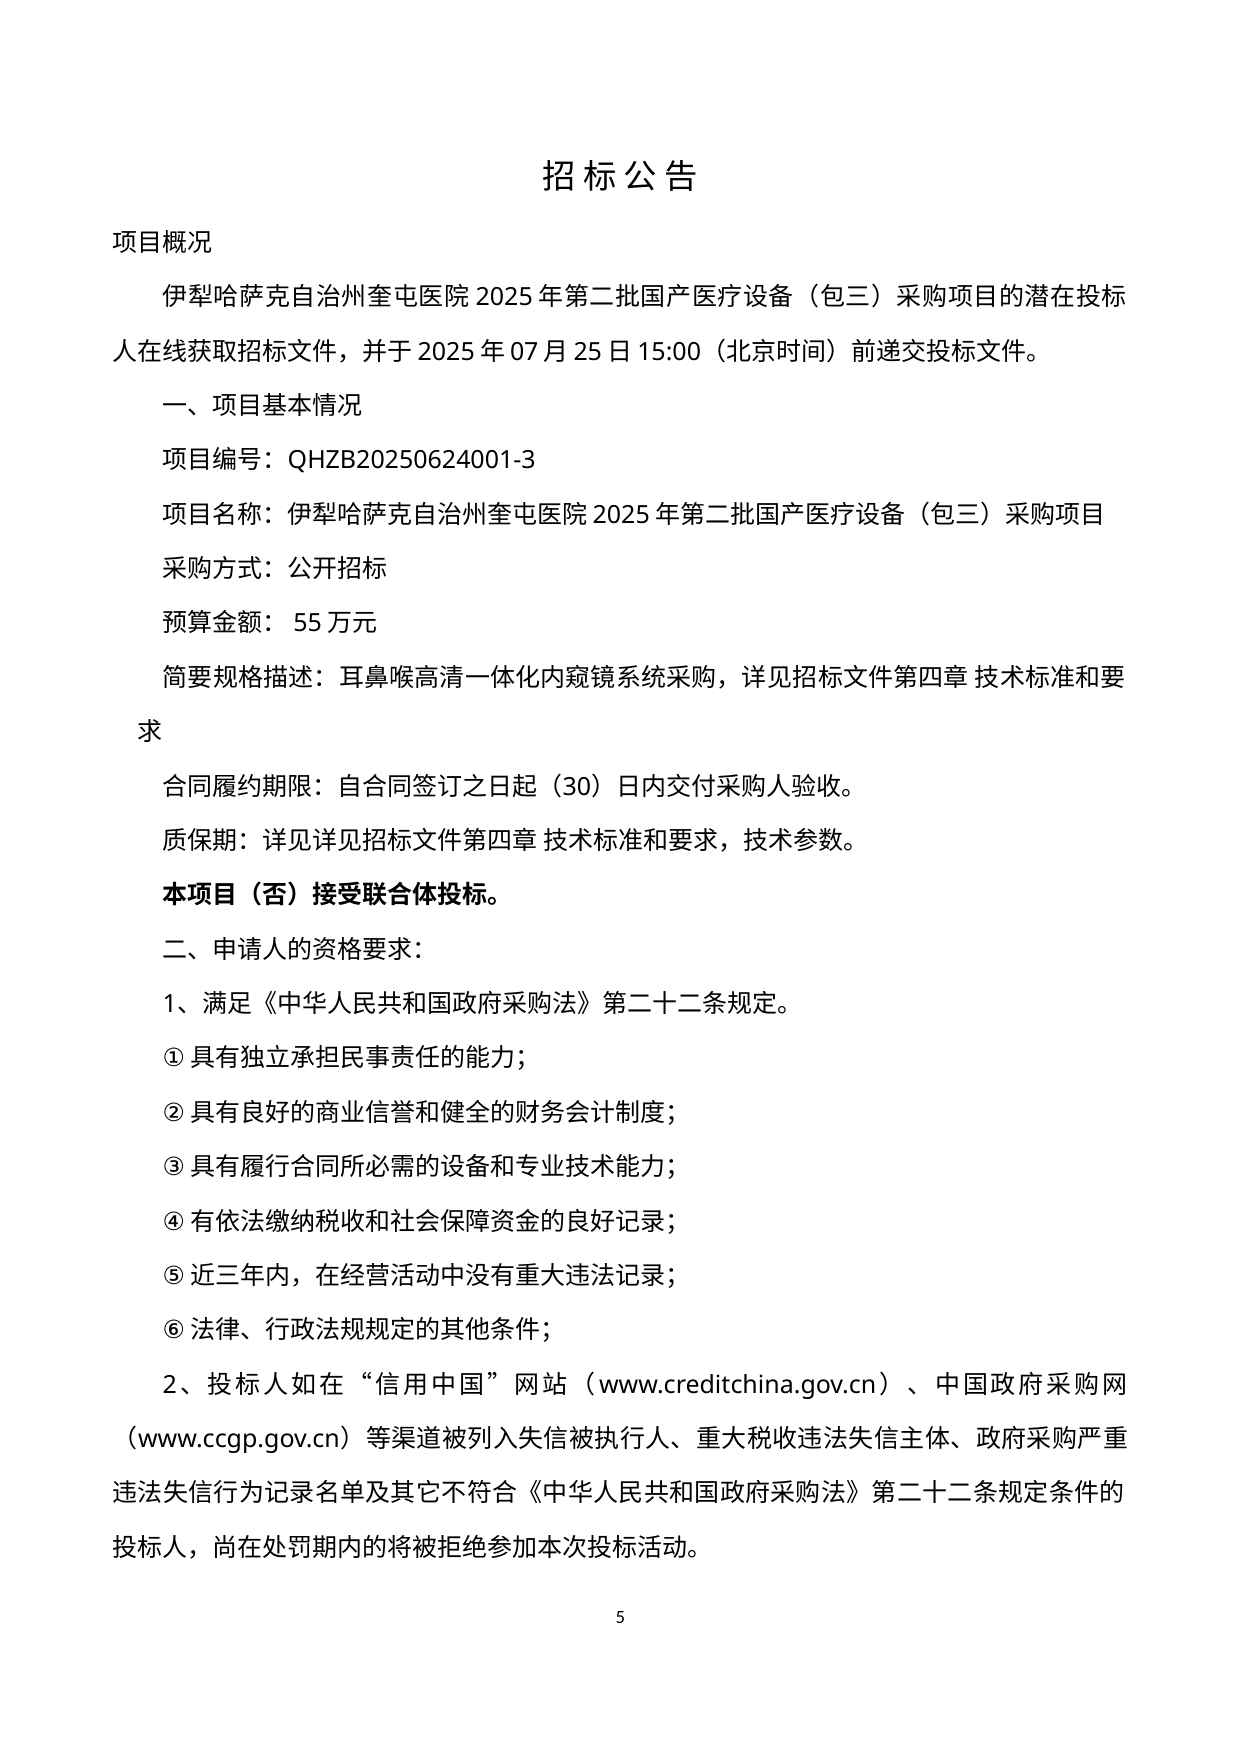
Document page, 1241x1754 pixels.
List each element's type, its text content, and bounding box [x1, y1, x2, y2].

text ③具有履行合同所必需的设备和专业技术能力； [112, 1147, 1128, 1183]
text 伊犁哈萨克自治州奎屯医院2025年第二批国产医疗设备（包三）采购项目的潜在投标人在线获取招标文件，并于2025年07月25日15:00（北京时间）前递交投标文件。 [112, 277, 1128, 367]
text 项目概况 [112, 222, 1128, 258]
text ⑤近三年内，在经营活动中没有重大违法记录； [112, 1255, 1128, 1292]
text 项目名称：伊犁哈萨克自治州奎屯医院2025年第二批国产医疗设备（包三）采购项目 [112, 494, 1128, 530]
text 采购方式：公开招标 [112, 548, 1128, 585]
text 二、申请人的资格要求： [112, 929, 1128, 965]
text 合同履约期限：自合同签订之日起（30）日内交付采购人验收。 [137, 766, 1128, 802]
text 招 标 公 告 [112, 150, 1128, 198]
text 一、项目基本情况 [112, 385, 1128, 422]
text 质保期：详见详见招标文件第四章 技术标准和要求，技术参数。 [137, 820, 1128, 857]
text 项目编号：QHZB20250624001-3 [112, 440, 1128, 476]
text 2、投标人如在“信用中国”网站（www.creditchina.gov.cn）、中国政府采购网（www.ccgp.gov.cn）等渠道被列入失信被执行人、重大税收违法失信主体、政府采购严重违法失信行为记录名单及其它不符合《中华人民共和国政府采购法》第二十二条规定条件的投标人，尚在处罚期内的将被拒绝参加本次投标活动。 [112, 1364, 1128, 1563]
text ①具有独立承担民事责任的能力； [112, 1038, 1128, 1074]
text ⑥法律、行政法规规定的其他条件； [112, 1310, 1128, 1346]
text 1、满足《中华人民共和国政府采购法》第二十二条规定。 [112, 983, 1128, 1020]
text 本项目（否）接受联合体投标。 [112, 875, 1128, 911]
text 预算金额： 55万元 [112, 603, 1128, 639]
text ②具有良好的商业信誉和健全的财务会计制度； [112, 1092, 1128, 1128]
text 简要规格描述：耳鼻喉高清一体化内窥镜系统采购，详见招标文件第四章 技术标准和要求 [137, 657, 1128, 748]
text ④有依法缴纳税收和社会保障资金的良好记录； [112, 1201, 1128, 1237]
